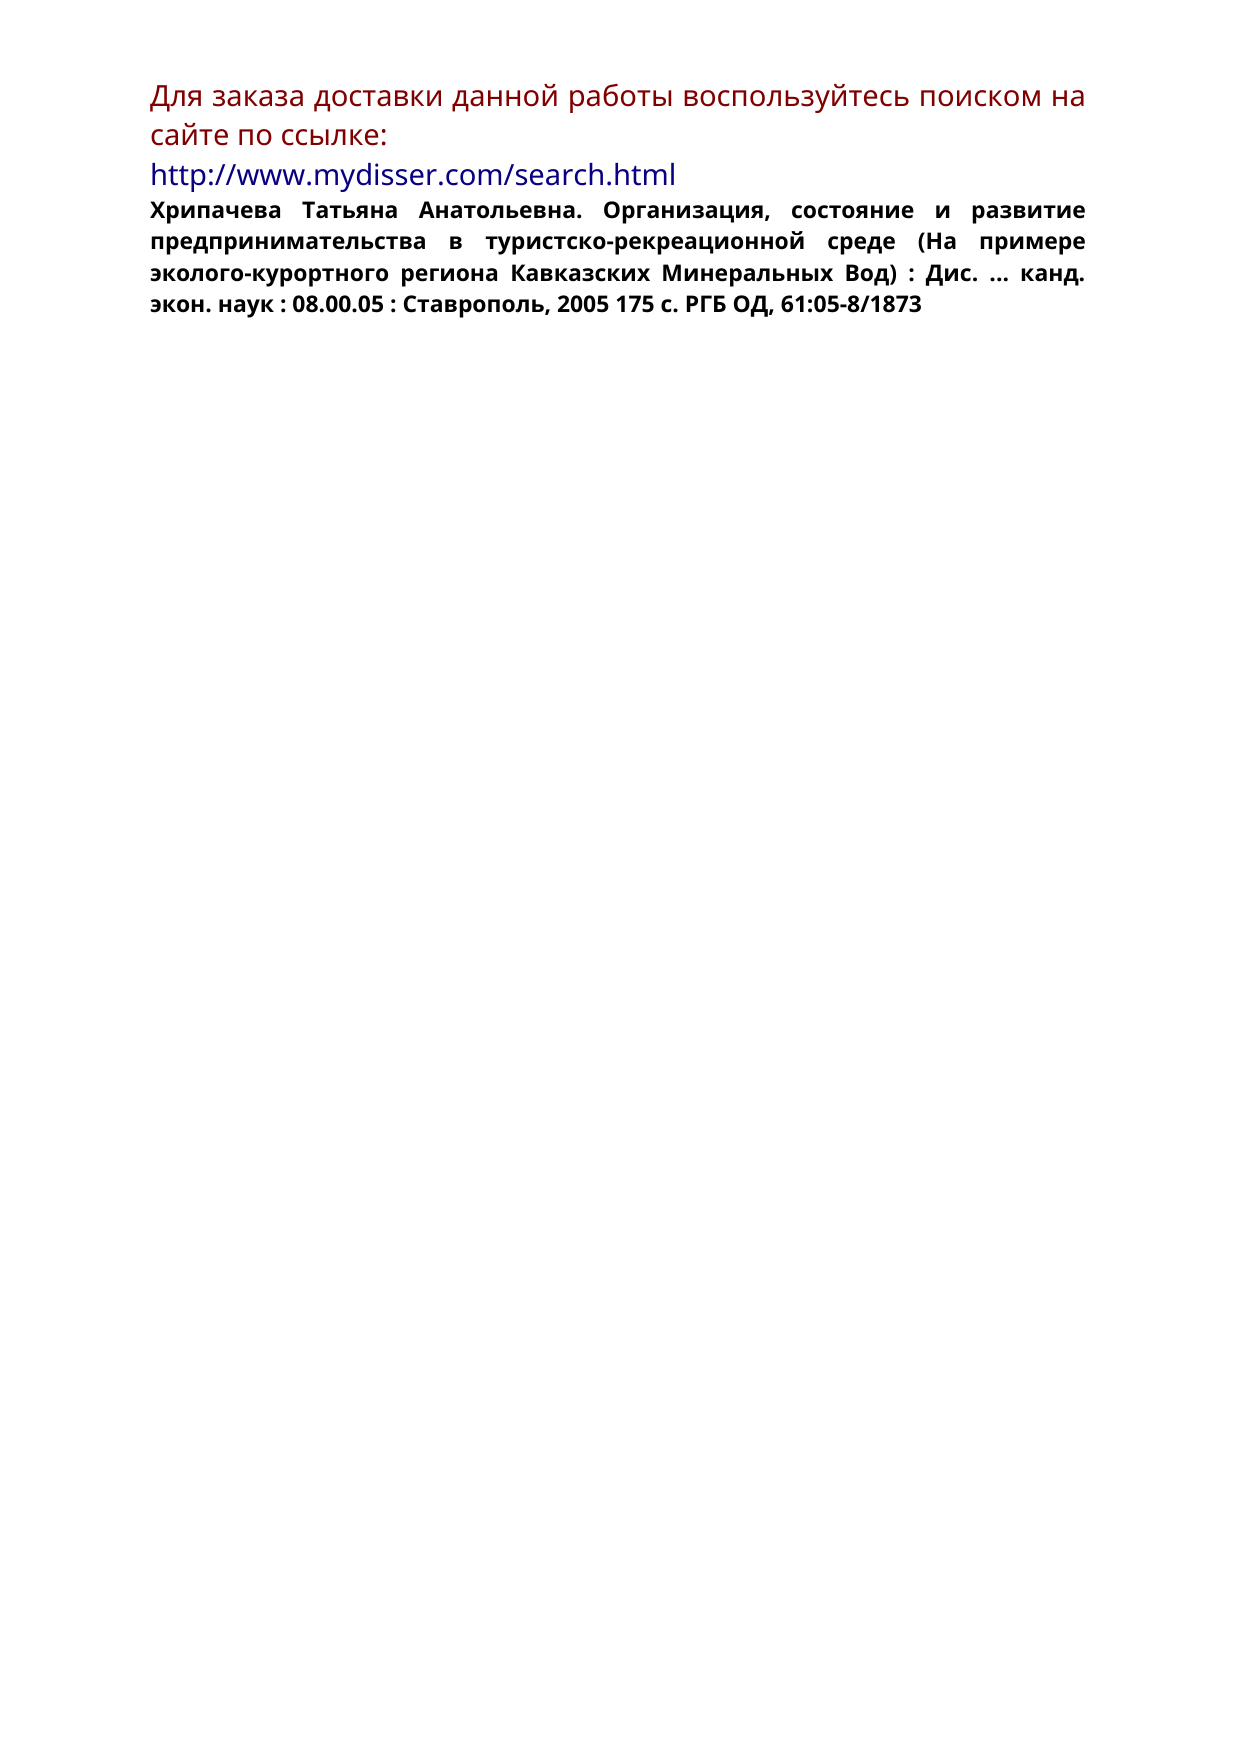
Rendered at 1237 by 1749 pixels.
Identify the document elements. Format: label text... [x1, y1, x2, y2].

text Хрипачева Татьяна Анатольевна. Организация, состояние и развитие предпринимательства в туристско-рекреационной среде (На примере эколого-курортного региона Кавказских Минеральных Вод) : Дис. ... канд. экон. наук : 08.00.05 : Ставрополь, 2005 175 c. РГБ ОД, 61:05-8/1873 [150, 194, 1086, 319]
